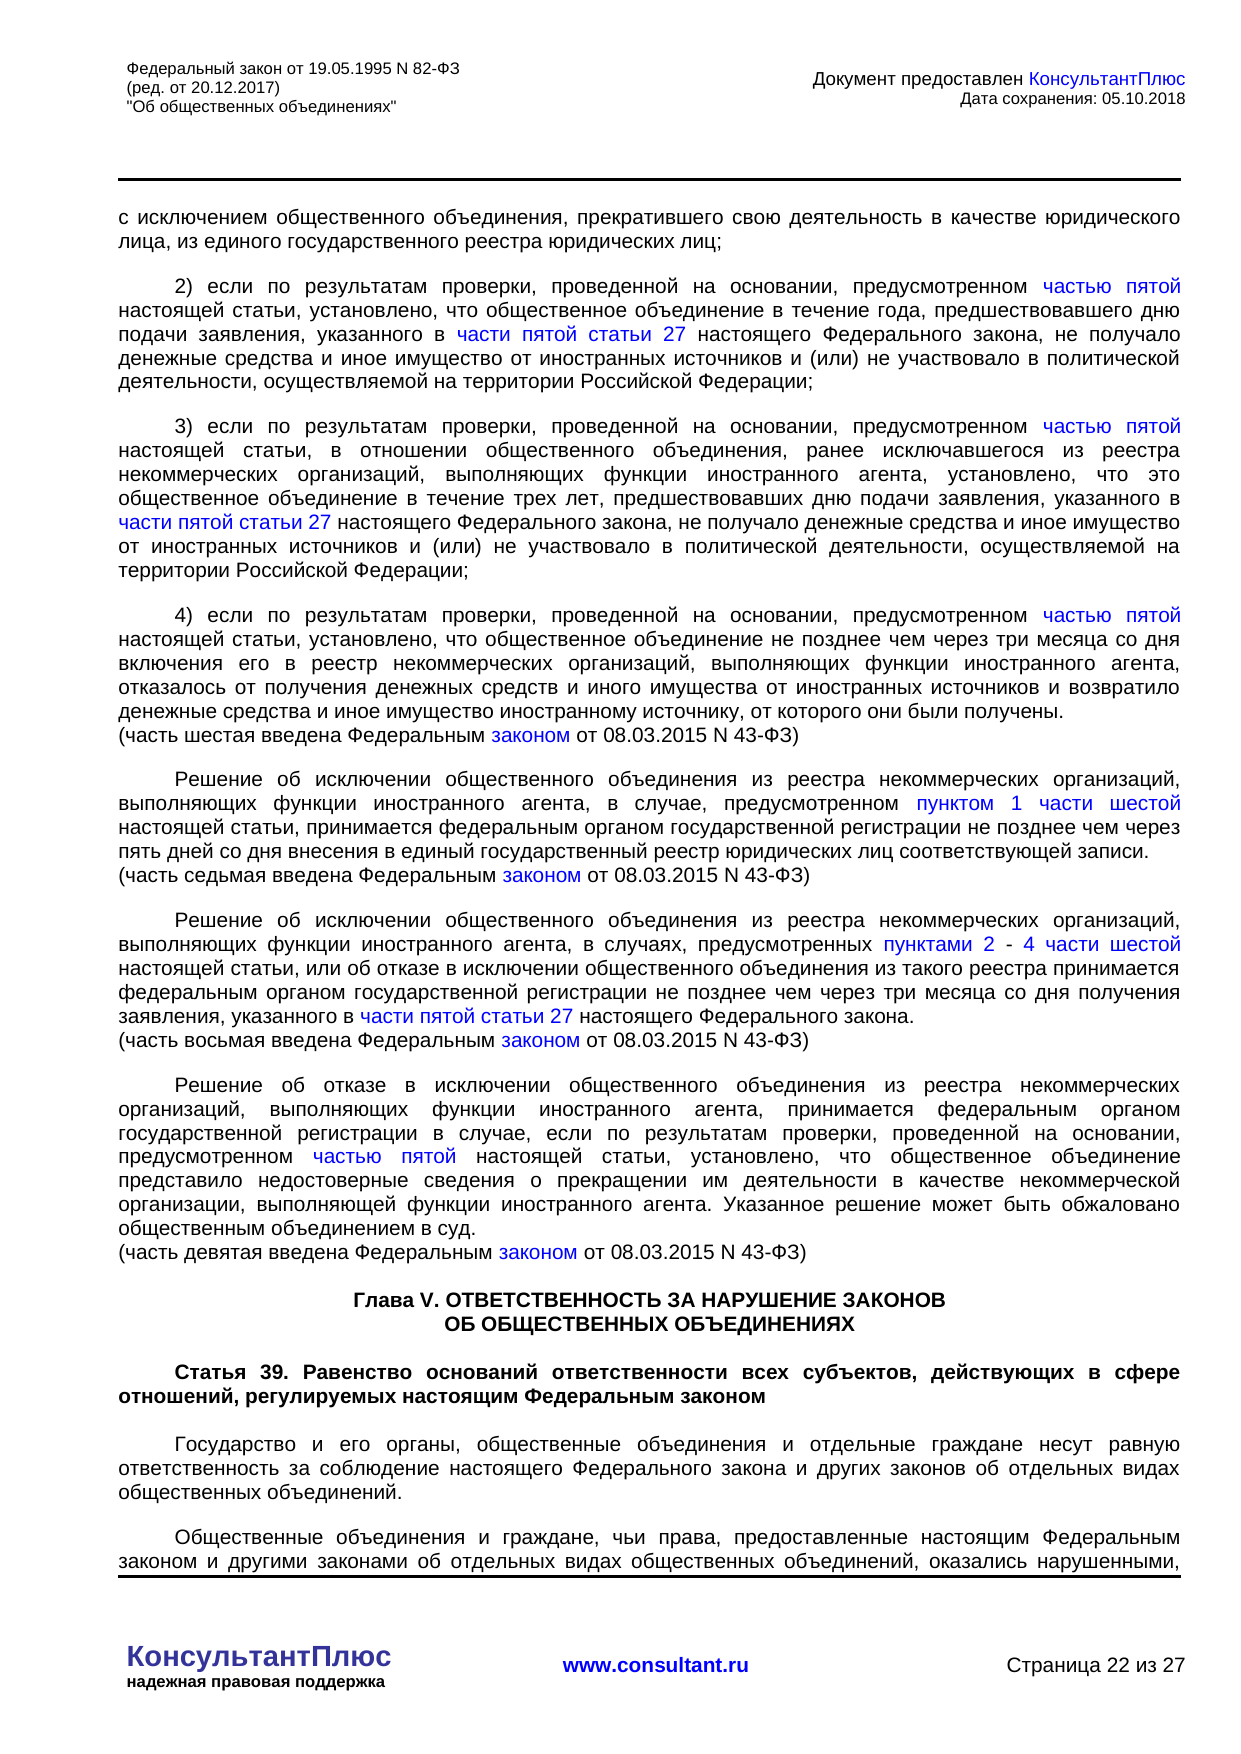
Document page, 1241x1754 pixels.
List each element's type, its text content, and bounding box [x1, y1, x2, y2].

text 2) если по результатам проверки, проведенной на основании, предусмотренном частью пятой настоящей статьи, установлено, что общественное объединение в течение года, предшествовавшего дню подачи заявления, указанного в части пятой статьи 27 настоящего Федерального закона, не получало денежные средства и иное имущество от иностранных источников и (или) не участвовало в политической деятельности, осуществляемой на территории Российской Федерации; [118, 273, 1181, 393]
text 4) если по результатам проверки, проведенной на основании, предусмотренном частью пятой настоящей статьи, установлено, что общественное объединение не позднее чем через три месяца со дня включения его в реестр некоммерческих организаций, выполняющих функции иностранного агента, отказалось от получения денежных средств и иного имущества от иностранных источников и возвратило денежные средства и иное имущество иностранному источнику, от которого они были получены. [118, 603, 1181, 722]
text (часть девятая введена Федеральным законом от 08.03.2015 N 43-ФЗ) [118, 1240, 1181, 1264]
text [118, 205, 1181, 253]
text (часть шестая введена Федеральным законом от 08.03.2015 N 43-ФЗ) [118, 722, 1181, 746]
text Государство и его органы, общественные объединения и отдельные граждане несут равную ответственность за соблюдение настоящего Федерального закона и других законов об отдельных видах общественных объединений. [118, 1432, 1181, 1504]
title Статья 39. Равенство оснований ответственности всех субъектов, действующих в сфере отношений, регулируемых настоящим Федеральным законом [118, 1360, 1181, 1408]
text 3) если по результатам проверки, проведенной на основании, предусмотренном частью пятой настоящей статьи, в отношении общественного объединения, ранее исключавшегося из реестра некоммерческих организаций, выполняющих функции иностранного агента, установлено, что это общественное объединение в течение трех лет, предшествовавших дню подачи заявления, указанного в части пятой статьи 27 настоящего Федерального закона, не получало денежные средства и иное имущество от иностранных источников и (или) не участвовало в политической деятельности, осуществляемой на территории Российской Федерации; [118, 414, 1181, 582]
text (часть седьмая введена Федеральным законом от 08.03.2015 N 43-ФЗ) [118, 863, 1181, 887]
text Решение об исключении общественного объединения из реестра некоммерческих организаций, выполняющих функции иностранного агента, в случаях, предусмотренных пунктами 2 - 4 части шестой настоящей статьи, или об отказе в исключении общественного объединения из такого реестра принимается федеральным органом государственной регистрации не позднее чем через три месяца со дня получения заявления, указанного в части пятой статьи 27 настоящего Федерального закона. [118, 908, 1181, 1028]
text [118, 1524, 1181, 1572]
text Решение об исключении общественного объединения из реестра некоммерческих организаций, выполняющих функции иностранного агента, в случае, предусмотренном пунктом 1 части шестой настоящей статьи, принимается федеральным органом государственной регистрации не позднее чем через пять дней со дня внесения в единый государственный реестр юридических лиц соответствующей записи. [118, 767, 1181, 863]
title ОБ ОБЩЕСТВЕННЫХ ОБЪЕДИНЕНИЯХ [118, 1312, 1181, 1336]
text (часть восьмая введена Федеральным законом от 08.03.2015 N 43-ФЗ) [118, 1028, 1181, 1052]
title Глава V. ОТВЕТСТВЕННОСТЬ ЗА НАРУШЕНИЕ ЗАКОНОВ [118, 1288, 1181, 1312]
text Решение об отказе в исключении общественного объединения из реестра некоммерческих организаций, выполняющих функции иностранного агента, принимается федеральным органом государственной регистрации в случае, если по результатам проверки, проведенной на основании, предусмотренном частью пятой настоящей статьи, установлено, что общественное объединение представило недостоверные сведения о прекращении им деятельности в качестве некоммерческой организации, выполняющей функции иностранного агента. Указанное решение может быть обжаловано общественным объединением в суд. [118, 1072, 1181, 1240]
